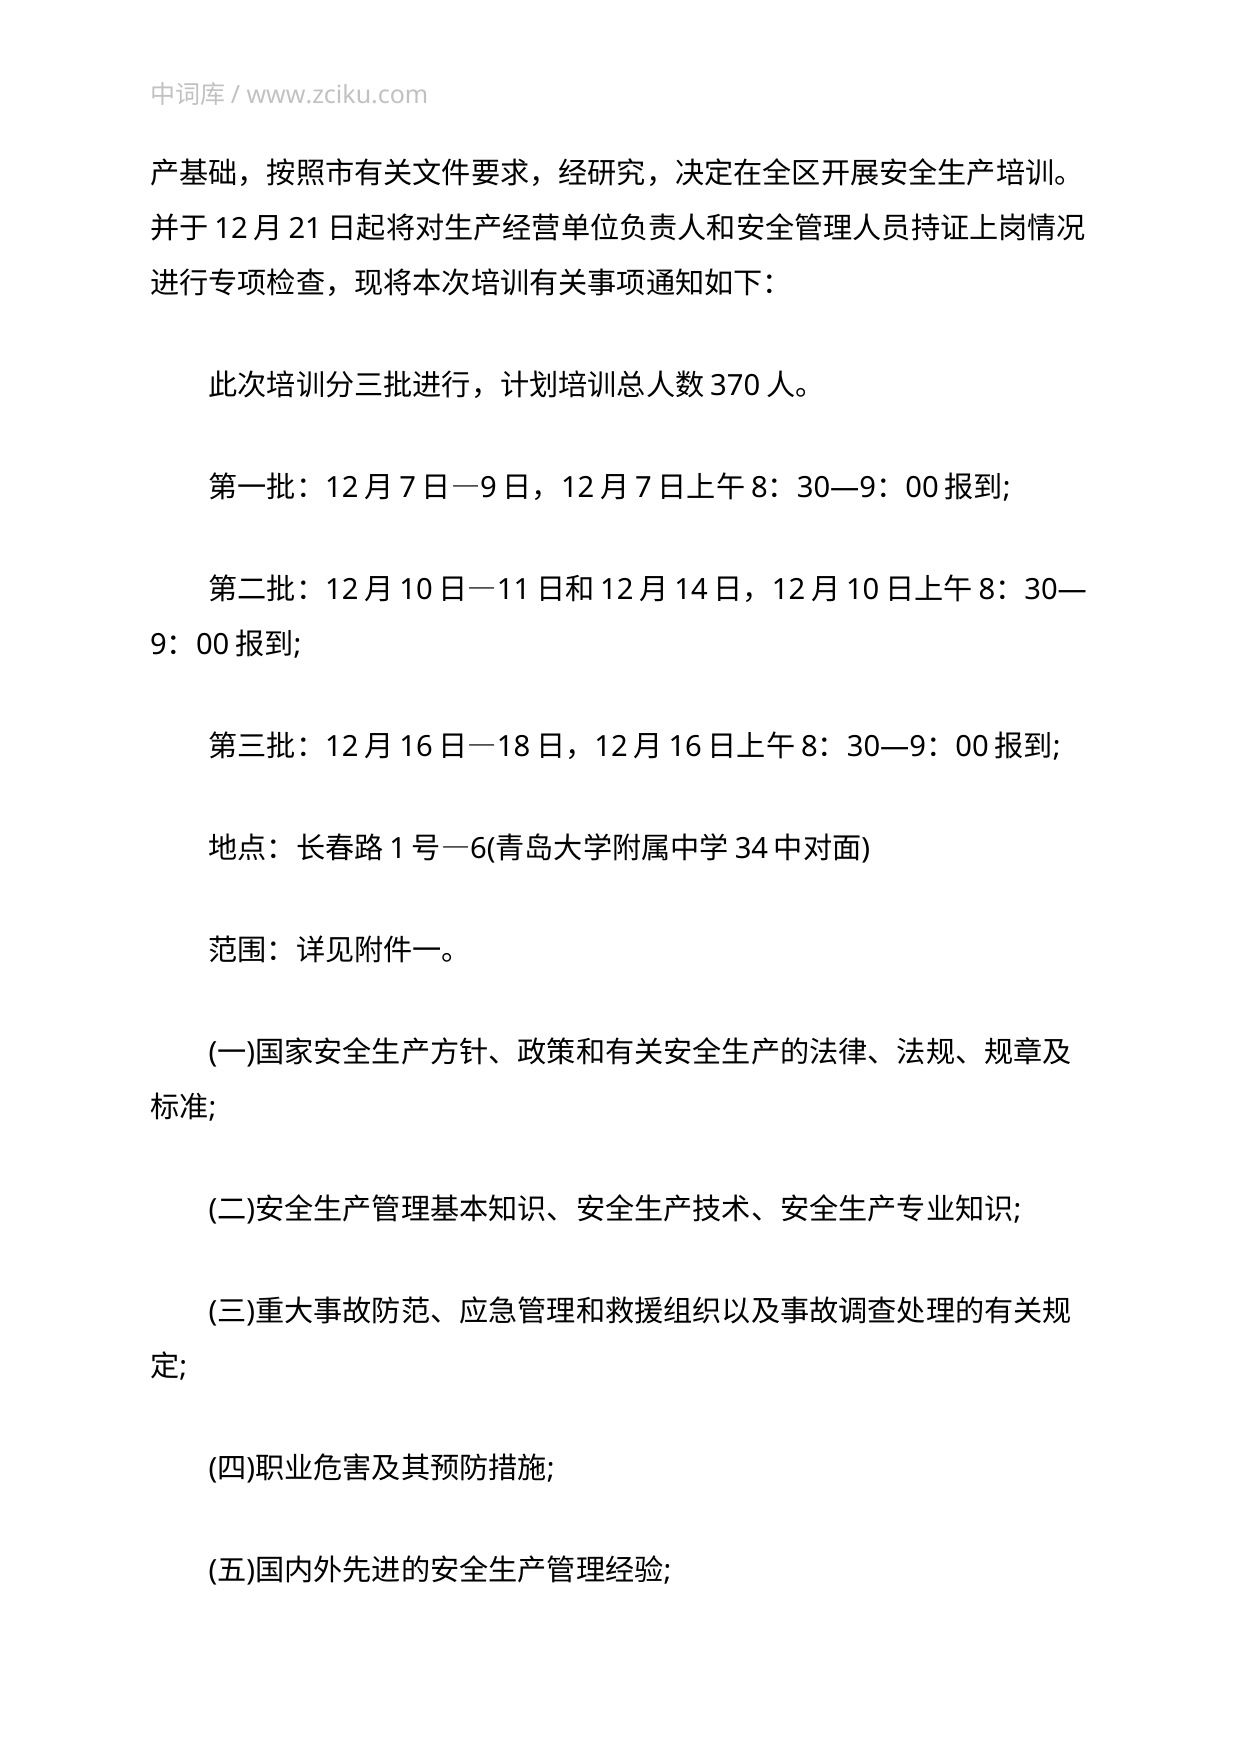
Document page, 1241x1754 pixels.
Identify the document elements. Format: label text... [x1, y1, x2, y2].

text 第一批：12月7日—9日，12月7日上午8：30—9：00报到; [150, 464, 1090, 506]
text (一)国家安全生产方针、政策和有关安全生产的法律、法规、规章及标准; [150, 1028, 1090, 1126]
text 范围：详见附件一。 [150, 927, 1090, 969]
text 第二批：12月10日—11日和12月14日，12月10日上午8：30—9：00报到; [150, 566, 1090, 663]
text (二)安全生产管理基本知识、安全生产技术、安全生产专业知识; [150, 1185, 1090, 1228]
text (四)职业危害及其预防措施; [150, 1444, 1090, 1487]
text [150, 150, 1090, 302]
text (五)国内外先进的安全生产管理经验; [150, 1546, 1090, 1589]
text 第三批：12月16日—18日，12月16日上午8：30—9：00报到; [150, 723, 1090, 765]
text 此次培训分三批进行，计划培训总人数370人。 [150, 362, 1090, 404]
text (三)重大事故防范、应急管理和救援组织以及事故调查处理的有关规定; [150, 1287, 1090, 1385]
text 地点：长春路1号—6(青岛大学附属中学34中对面) [150, 824, 1090, 867]
